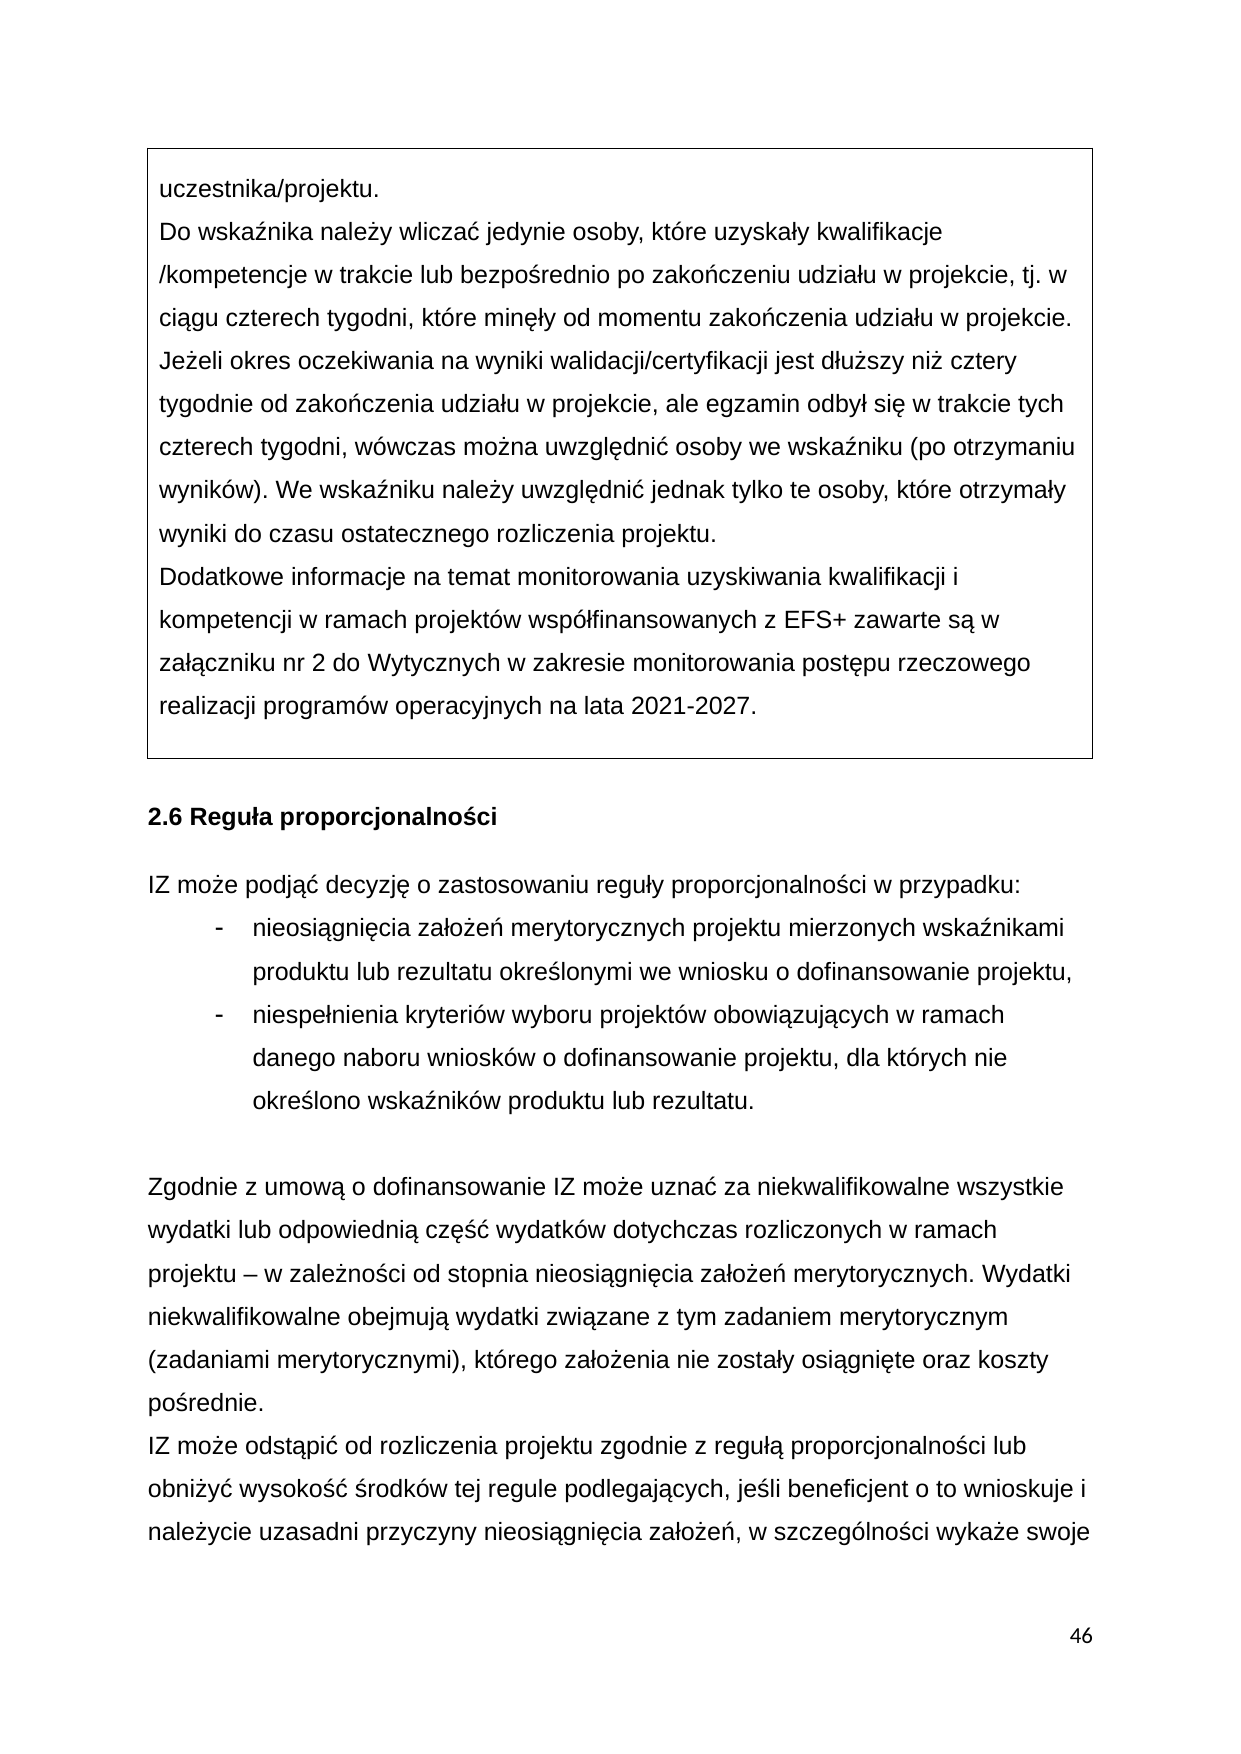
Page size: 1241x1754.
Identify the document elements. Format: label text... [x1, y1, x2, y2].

text Zgodnie z umową o dofinansowanie IZ może uznać za niekwalifikowalne wszystkie wydatki lub odpowiednią część wydatków dotychczas rozliczonych w ramach projektu – w zależności od stopnia nieosiągnięcia założeń merytorycznych. Wydatki niekwalifikowalne obejmują wydatki związane z tym zadaniem merytorycznym (zadaniami merytorycznymi), którego założenia nie zostały osiągnięte oraz koszty pośrednie. [148, 1172, 1093, 1417]
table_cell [148, 149, 1092, 758]
subtitle 2.6 Reguła proporcjonalności [148, 802, 1093, 831]
list nieosiągnięcia założeń merytorycznych projektu mierzonych wskaźnikami produktu lub rezultatu określonymi we wniosku o dofinansowanie projektu, [215, 913, 1093, 985]
list niespełnienia kryteriów wyboru projektów obowiązujących w ramach danego naboru wniosków o dofinansowanie projektu, dla których nie określono wskaźników produktu lub rezultatu. [215, 1000, 1093, 1115]
text IZ może podjąć decyzję o zastosowaniu reguły proporcjonalności w przypadku: [148, 870, 1093, 899]
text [148, 1431, 1093, 1546]
